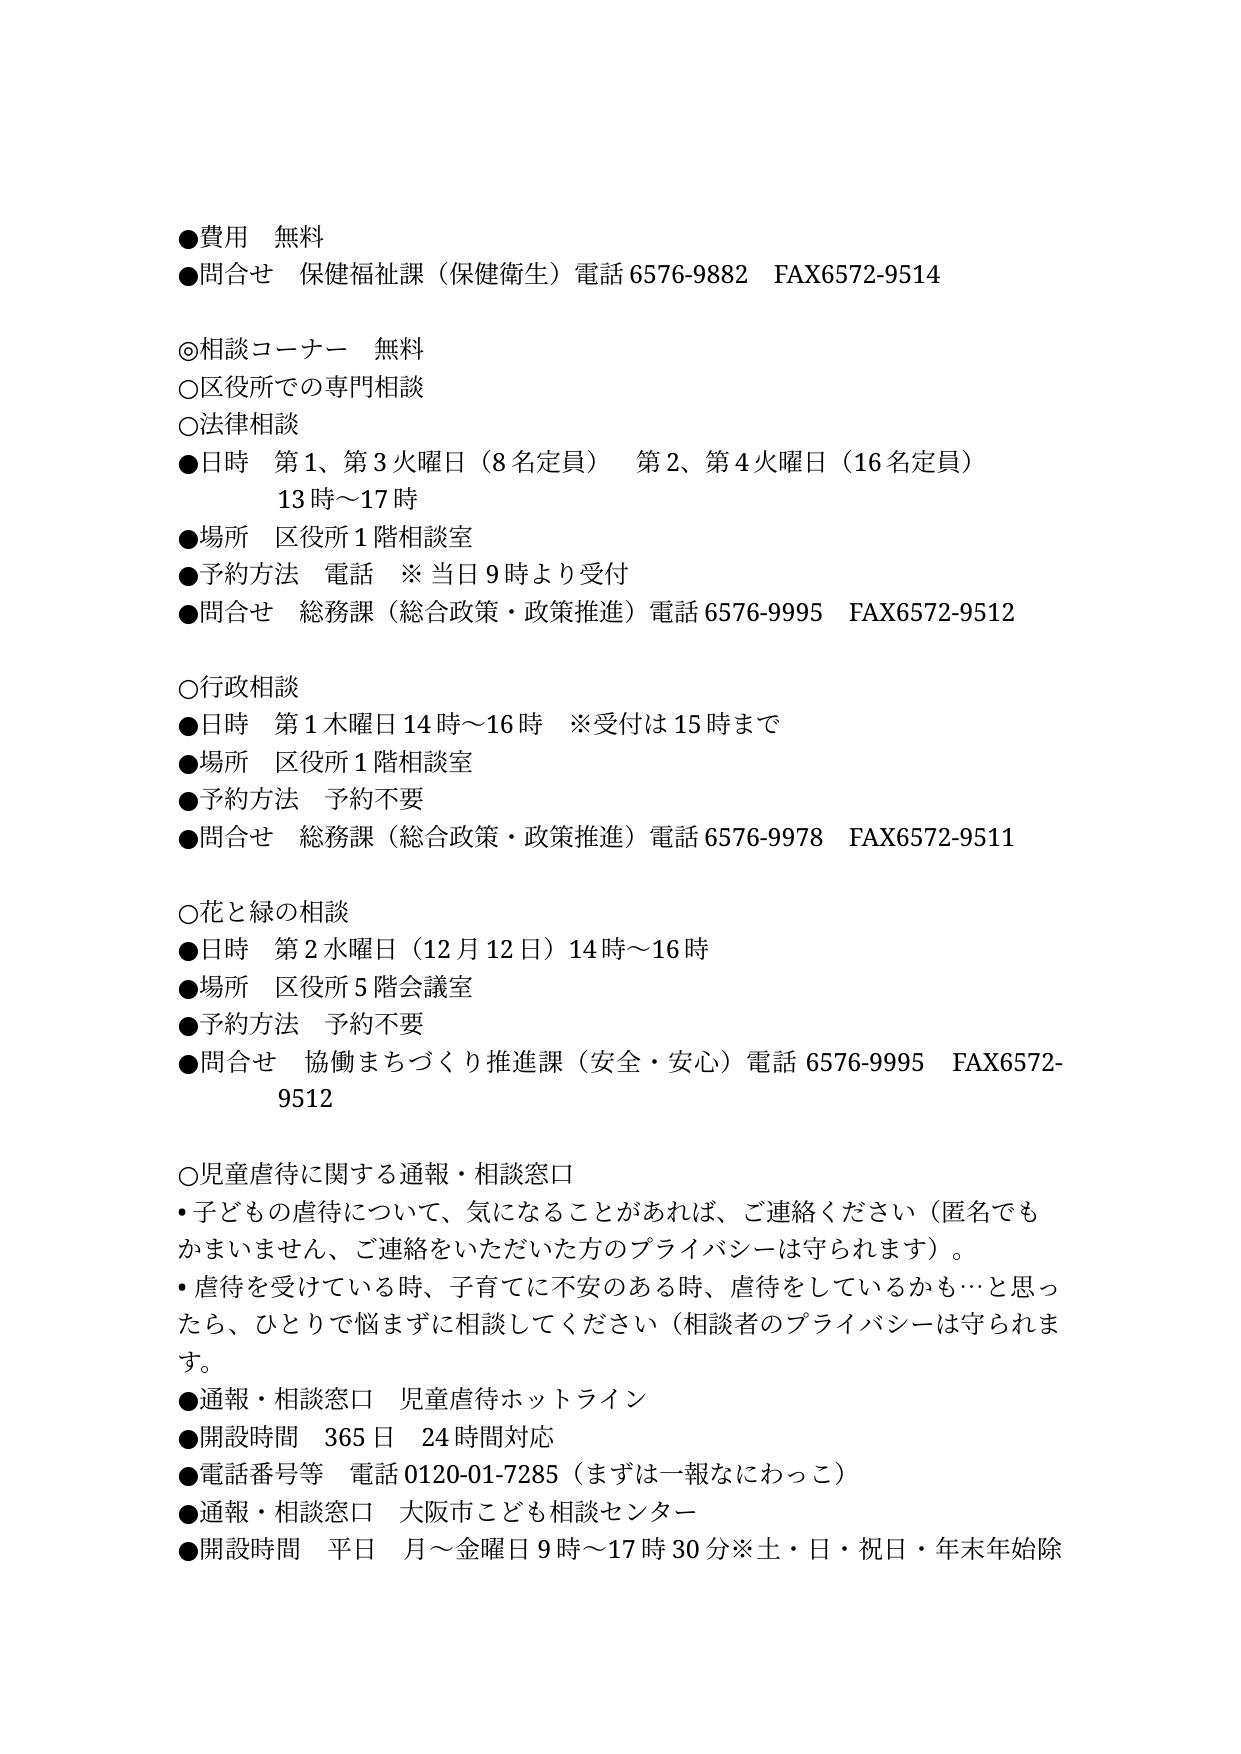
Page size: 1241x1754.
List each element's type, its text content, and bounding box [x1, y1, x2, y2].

text 13時～17時 [177, 479, 1063, 517]
text ●予約方法 予約不要 [177, 779, 1063, 817]
text ◎相談コーナー 無料 [177, 329, 1063, 367]
text ●日時 第1、第3火曜日（8名定員） 第2、第4火曜日（16名定員） [177, 442, 1063, 479]
text ○行政相談 [177, 667, 1063, 704]
text ●問合せ 保健福祉課（保健衛生）電話6576-9882 FAX6572-9514 [177, 254, 1063, 292]
text ●電話番号等 電話0120-01-7285（まずは一報なにわっこ） [177, 1454, 1063, 1492]
text ●場所 区役所5階会議室 [177, 967, 1063, 1004]
text ●場所 区役所1階相談室 [177, 517, 1063, 554]
text ●問合せ 総務課（総合政策・政策推進）電話6576-9978 FAX6572-9511 [177, 817, 1063, 854]
text ●問合せ 協働まちづくり推進課（安全・安心）電話6576-9995 FAX6572-9512 [177, 1042, 1063, 1117]
text • 虐待を受けている時、子育てに不安のある時、虐待をしているかも…と思ったら、ひとりで悩まずに相談してください（相談者のプライバシーは守られます。 [177, 1267, 1063, 1379]
text ○花と緑の相談 [177, 892, 1063, 929]
text ●場所 区役所1階相談室 [177, 742, 1063, 779]
text ●問合せ 総務課（総合政策・政策推進）電話6576-9995 FAX6572-9512 [177, 592, 1063, 629]
text ●通報・相談窓口 児童虐待ホットライン [177, 1379, 1063, 1417]
text ●開設時間 365日 24時間対応 [177, 1417, 1063, 1454]
text ●予約方法 予約不要 [177, 1004, 1063, 1042]
text ○区役所での専門相談 [177, 367, 1063, 404]
text ○法律相談 [177, 404, 1063, 442]
text ●予約方法 電話 ※ 当日9時より受付 [177, 554, 1063, 592]
text ●費用 無料 [177, 217, 1063, 254]
text ●通報・相談窓口 大阪市こども相談センター [177, 1492, 1063, 1529]
text ●日時 第1木曜日14時～16時 ※受付は15時まで [177, 704, 1063, 742]
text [177, 1529, 1063, 1567]
text • 子どもの虐待について、気になることがあれば、ご連絡ください（匿名でも [177, 1192, 1063, 1229]
text ●日時 第2水曜日（12月12日）14時～16時 [177, 929, 1063, 967]
text かまいません、ご連絡をいただいた方のプライバシーは守られます）。 [177, 1229, 1063, 1267]
text ○児童虐待に関する通報・相談窓口 [177, 1154, 1063, 1192]
